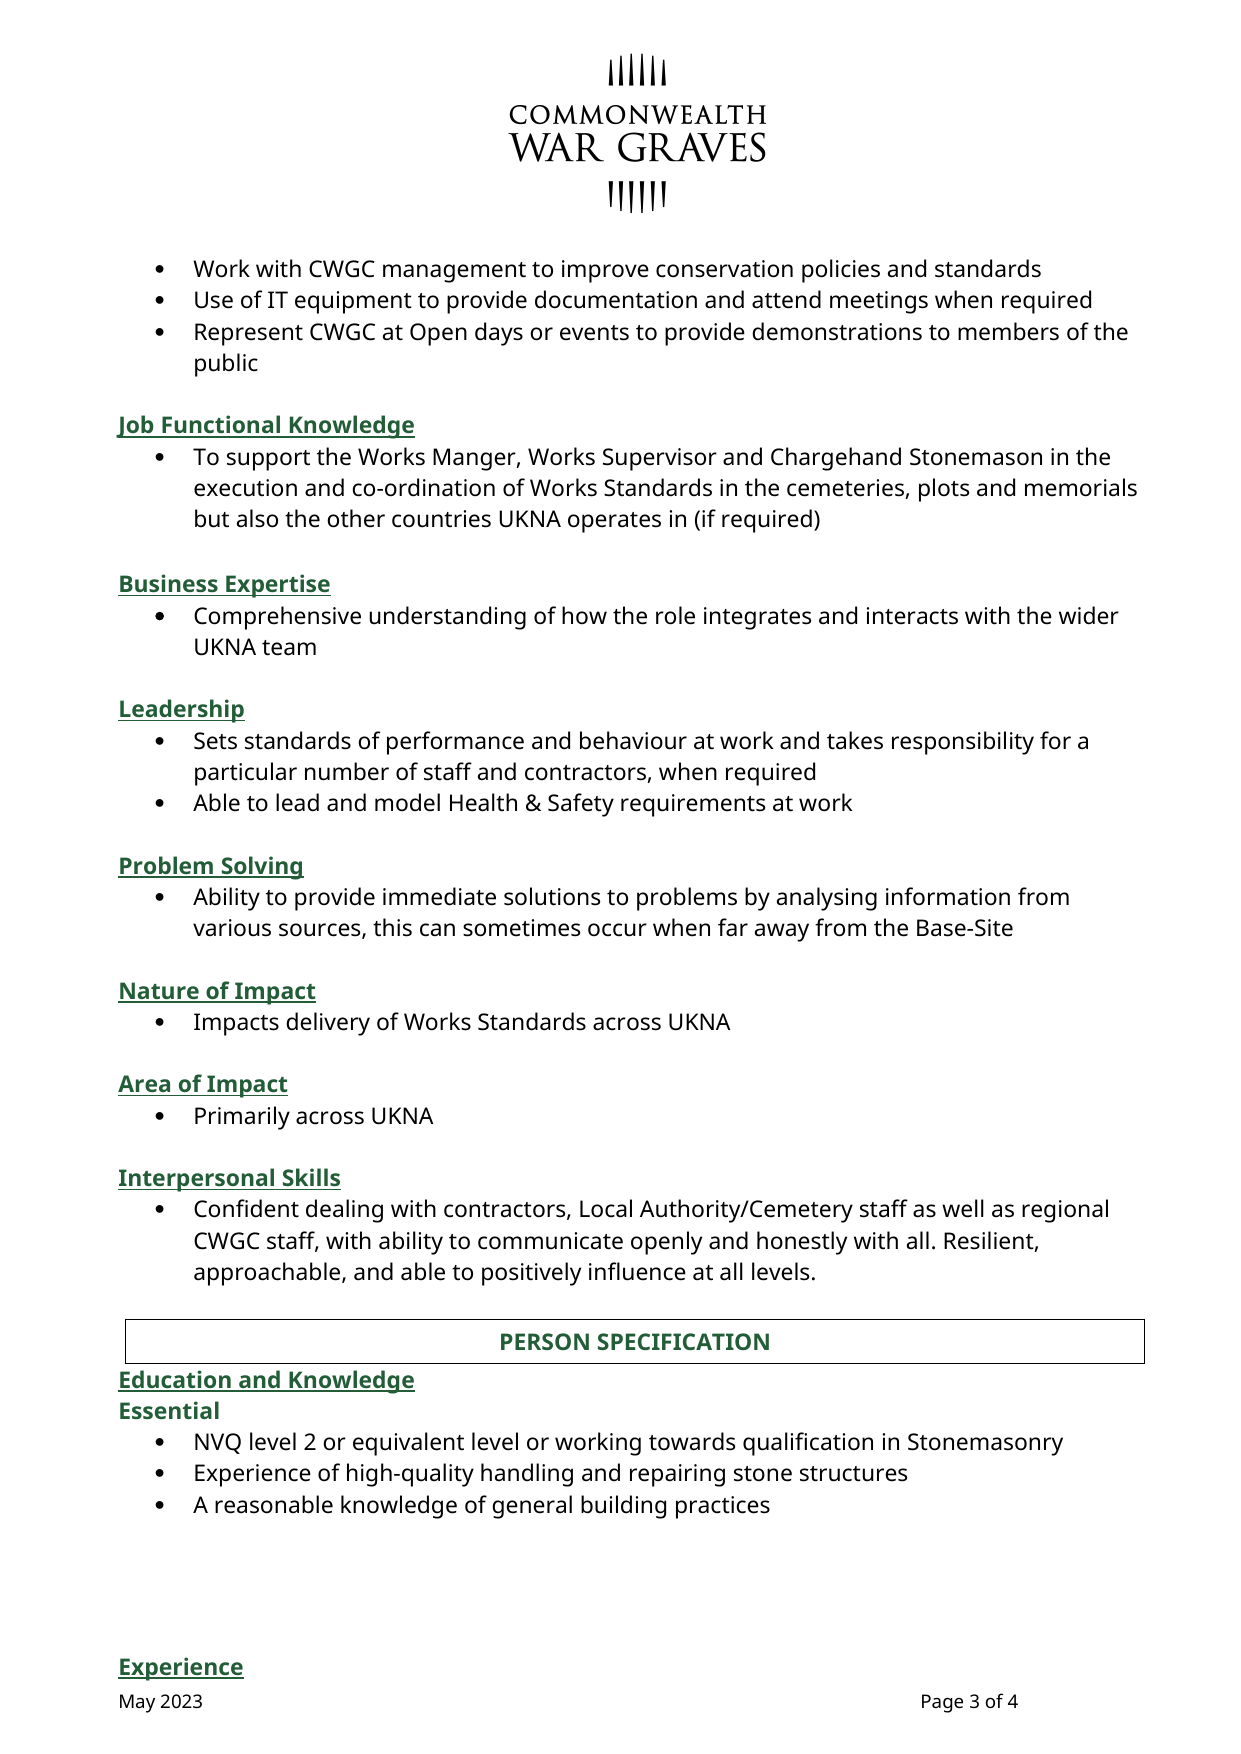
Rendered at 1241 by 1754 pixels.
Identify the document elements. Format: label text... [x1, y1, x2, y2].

list Experience of high-quality handling and repairing stone structures [156, 1457, 1152, 1489]
list Comprehensive understanding of how the role integrates and interacts with the wider UKNA team [156, 600, 1152, 662]
text Experience [118, 1651, 1152, 1682]
list Use of IT equipment to provide documentation and attend meetings when required [156, 284, 1152, 316]
text Interpersonal Skills [118, 1162, 1152, 1193]
list A reasonable knowledge of general building practices [156, 1489, 1152, 1520]
list Ability to provide immediate solutions to problems by analysing information from various sources, this can sometimes occur when far away from the Base-Site [156, 881, 1152, 943]
table_header PERSON SPECIFICATION [126, 1320, 1144, 1363]
list Confident dealing with contractors, Local Authority/Cemetery staff as well as regional CWGC staff, with ability to communicate openly and honestly with all. Resilient, approachable, and able to positively influence at all levels. [156, 1193, 1152, 1287]
text Education and Knowledge [118, 1364, 1152, 1395]
text Area of Impact [118, 1068, 1152, 1100]
picture [502, 46, 769, 219]
list Business Expertise [118, 568, 1152, 600]
list Impacts delivery of Works Standards across UKNA [156, 1006, 1152, 1037]
list NVQ level 2 or equivalent level or working towards qualification in Stonemasonry [156, 1426, 1152, 1457]
text Essential [118, 1395, 1152, 1426]
list Primarily across UKNA [156, 1100, 1152, 1131]
list Work with CWGC management to improve conservation policies and standards [156, 253, 1152, 284]
text Problem Solving [118, 850, 1152, 881]
text Nature of Impact [118, 975, 1152, 1006]
list Represent CWGC at Open days or events to provide demonstrations to members of the public [156, 316, 1152, 378]
list Able to lead and model Health & Safety requirements at work [156, 787, 1152, 818]
text Job Functional Knowledge [118, 409, 1152, 441]
list To support the Works Manger, Works Supervisor and Chargehand Stonemason in the execution and co-ordination of Works Standards in the cemeteries, plots and memorials but also the other countries UKNA operates in (if required) [156, 441, 1152, 534]
list Sets standards of performance and behaviour at work and takes responsibility for a particular number of staff and contractors, when required [156, 725, 1152, 787]
text Leadership [118, 693, 1152, 725]
